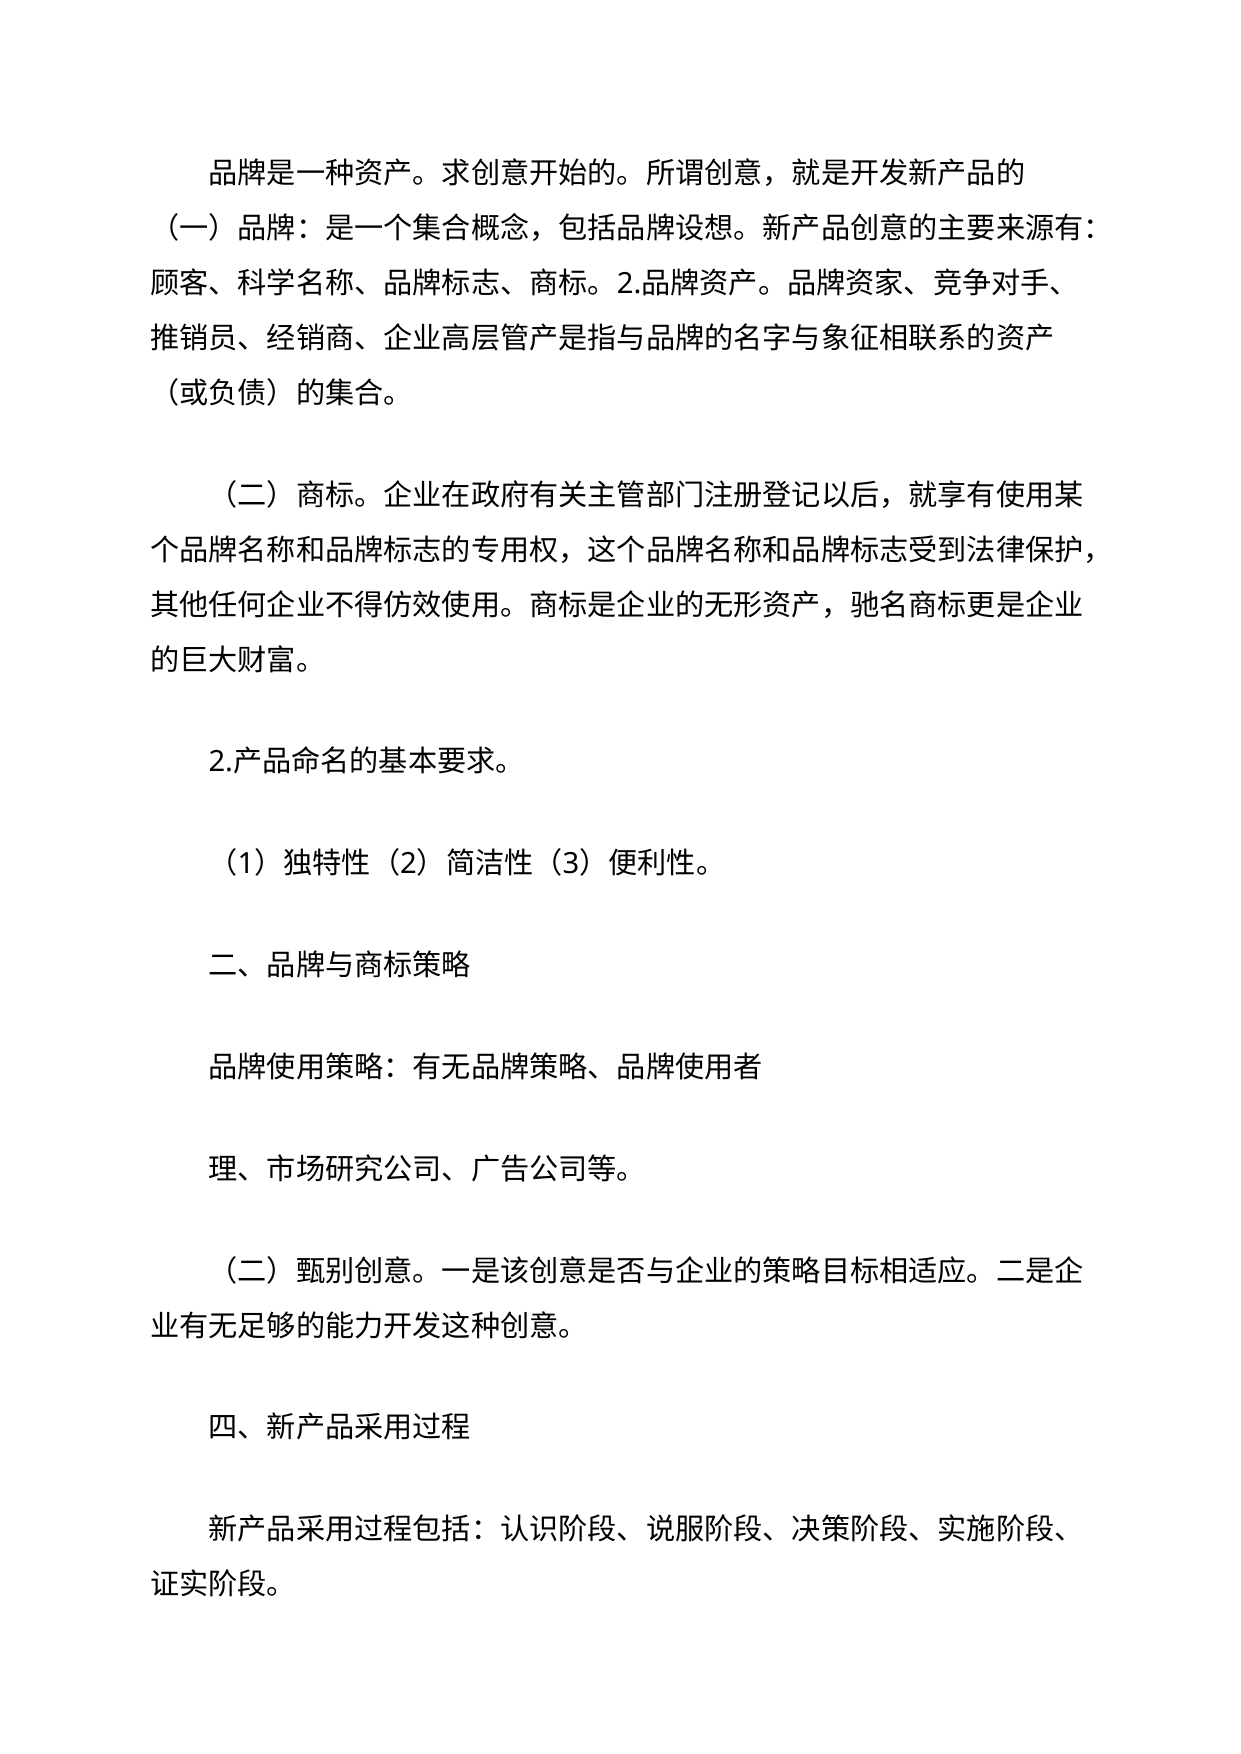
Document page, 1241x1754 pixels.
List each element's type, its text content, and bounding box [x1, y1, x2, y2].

text （二）商标。企业在政府有关主管部门注册登记以后，就享有使用某个品牌名称和品牌标志的专用权，这个品牌名称和品牌标志受到法律保护，其他任何企业不得仿效使用。商标是企业的无形资产，驰名商标更是企业的巨大财富。 [150, 471, 1090, 678]
text 新产品采用过程包括：认识阶段、说服阶段、决策阶段、实施阶段、证实阶段。 [150, 1506, 1090, 1603]
text 四、新产品采用过程 [150, 1404, 1090, 1446]
text 二、品牌与商标策略 [150, 942, 1090, 984]
text （1）独特性（2）简洁性（3）便利性。 [150, 840, 1090, 882]
text 品牌使用策略：有无品牌策略、品牌使用者 [150, 1044, 1090, 1086]
text 品牌是一种资产。求创意开始的。所谓创意，就是开发新产品的（一）品牌：是一个集合概念，包括品牌设想。新产品创意的主要来源有：顾客、科学名称、品牌标志、商标。2.品牌资产。品牌资家、竞争对手、推销员、经销商、企业高层管产是指与品牌的名字与象征相联系的资产（或负债）的集合。 [150, 150, 1090, 412]
text （二）甄别创意。一是该创意是否与企业的策略目标相适应。二是企业有无足够的能力开发这种创意。 [150, 1247, 1090, 1344]
text 2.产品命名的基本要求。 [150, 738, 1090, 780]
text 理、市场研究公司、广告公司等。 [150, 1145, 1090, 1188]
